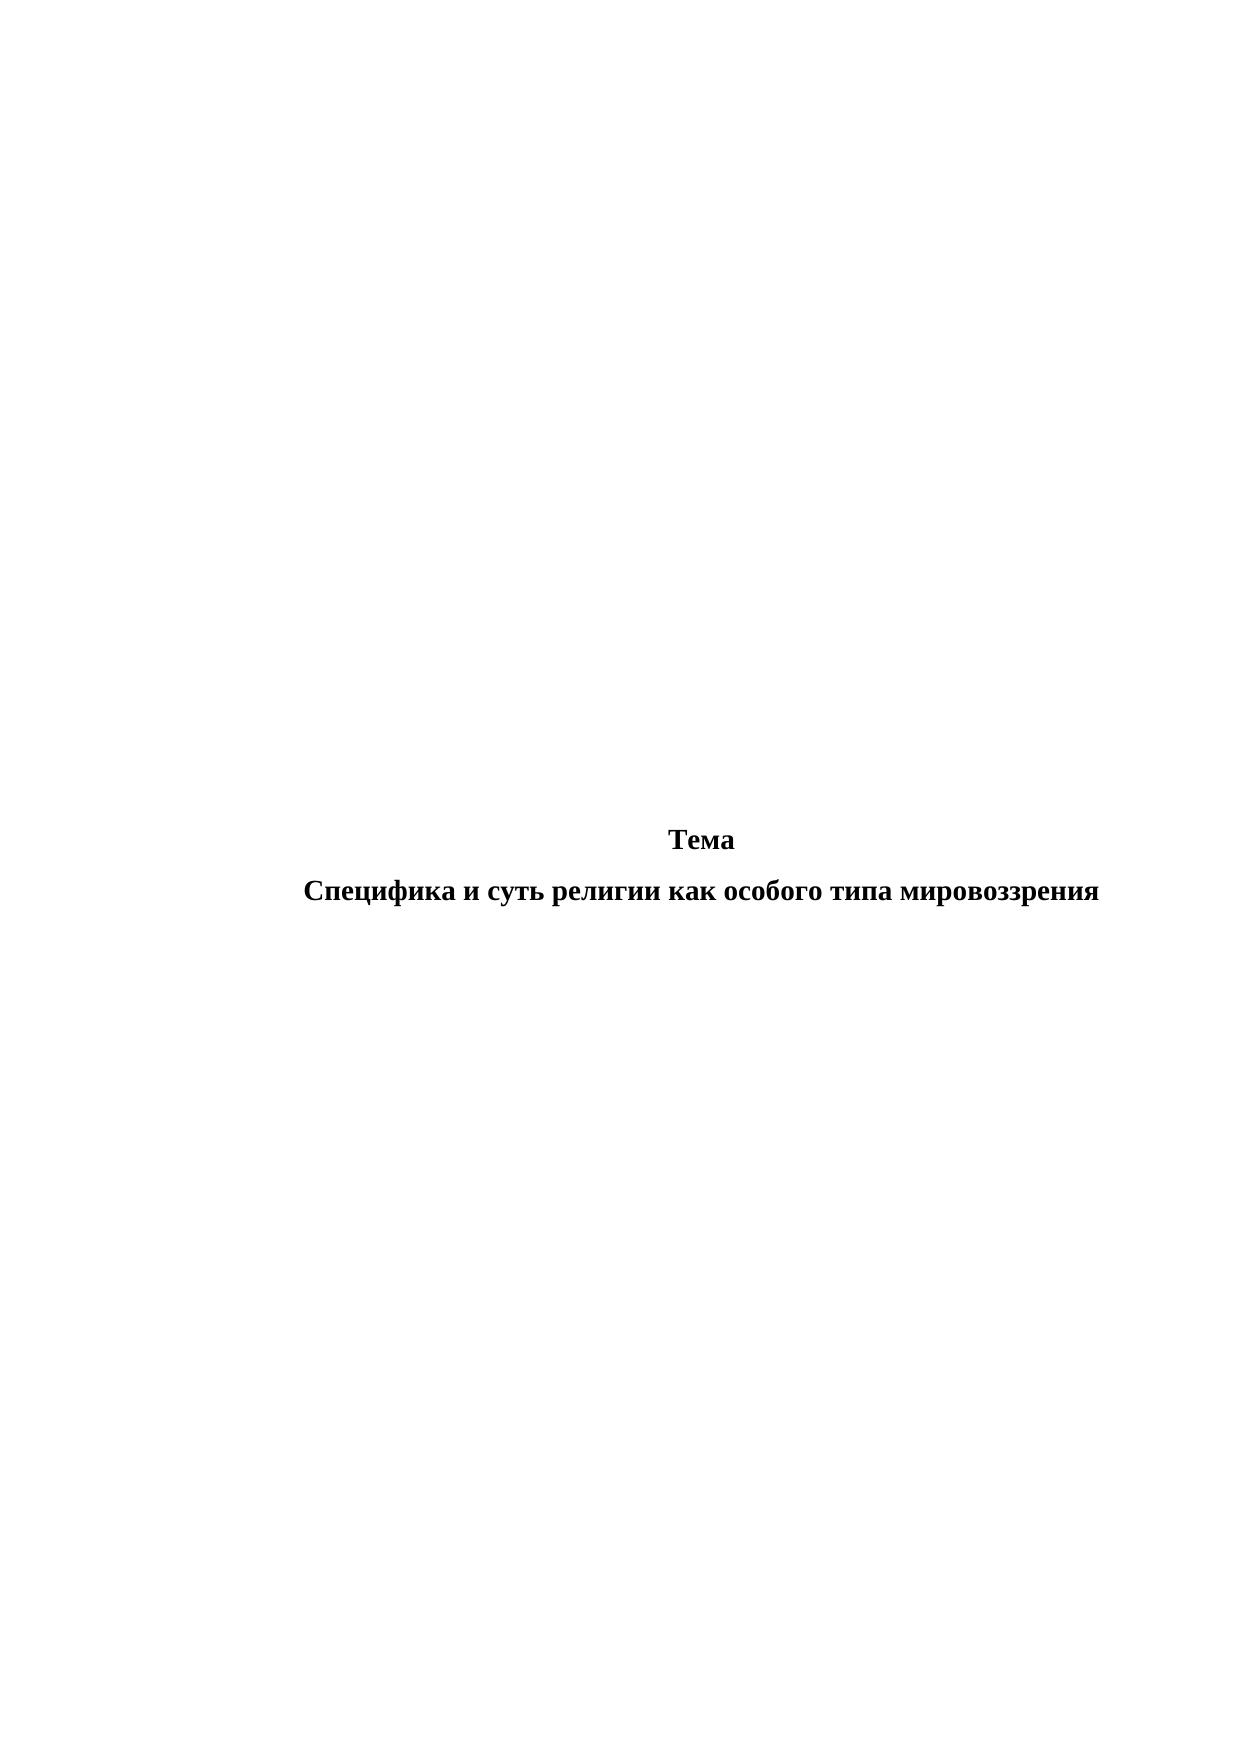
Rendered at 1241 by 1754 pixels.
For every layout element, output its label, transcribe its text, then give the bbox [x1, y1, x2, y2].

text Тема [177, 822, 1152, 856]
text Специфика и суть религии как особого типа мировоззрения [177, 873, 1152, 906]
